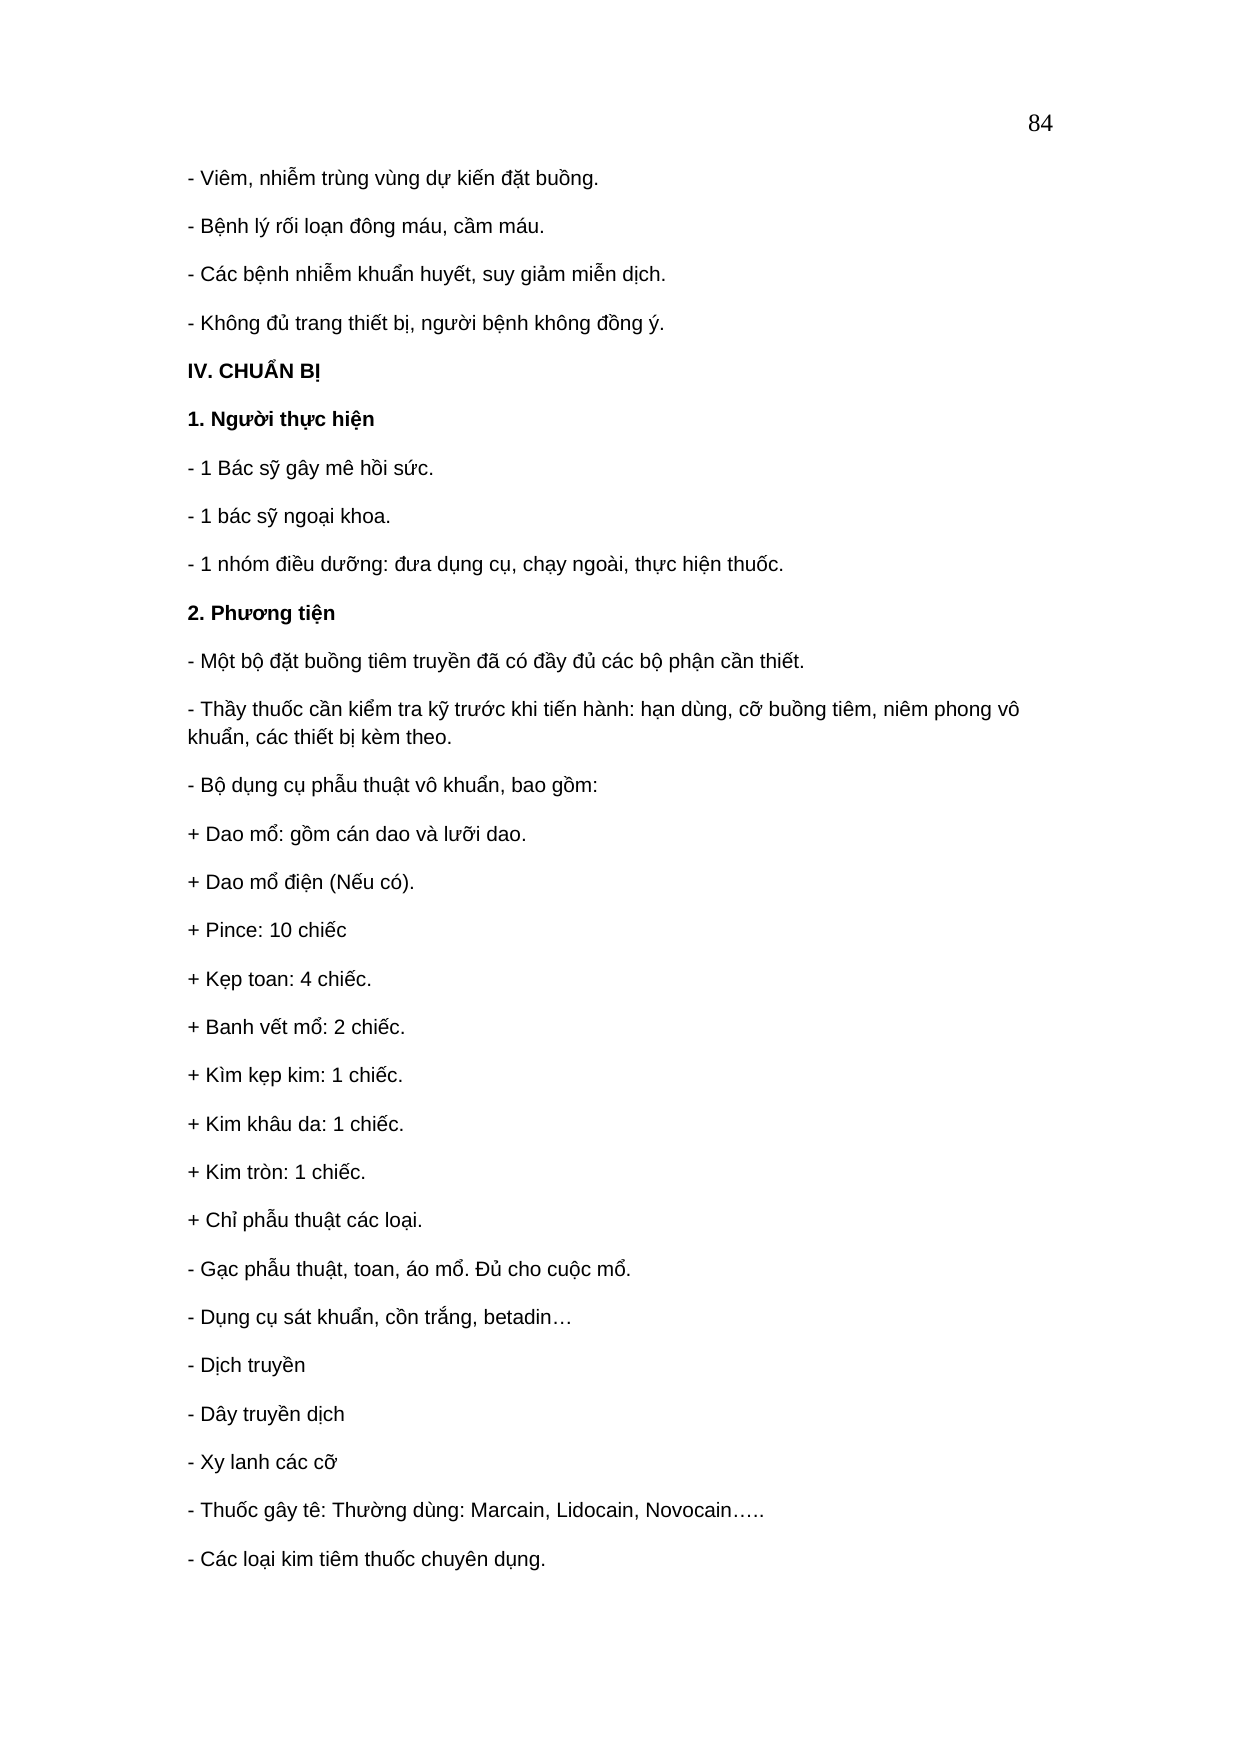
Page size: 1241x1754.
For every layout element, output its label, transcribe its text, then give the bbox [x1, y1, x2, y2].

text - 1 nhóm điều dưỡng: đưa dụng cụ, chạy ngoài, thực hiện thuốc. [187, 552, 1053, 576]
text - Bộ dụng cụ phẫu thuật vô khuẩn, bao gồm: [187, 773, 1053, 797]
text - Bệnh lý rối loạn đông máu, cầm máu. [187, 214, 1053, 238]
text - Không đủ trang thiết bị, người bệnh không đồng ý. [187, 311, 1053, 334]
text - Xy lanh các cỡ [187, 1450, 1053, 1474]
text IV. CHUẨN BỊ [187, 359, 1053, 383]
text + Kẹp toan: 4 chiếc. [187, 966, 1053, 990]
text - Gạc phẫu thuật, toan, áo mổ. Đủ cho cuộc mổ. [187, 1256, 1053, 1280]
text - Thuốc gây tê: Thường dùng: Marcain, Lidocain, Novocain….. [187, 1498, 1053, 1522]
text + Pince: 10 chiếc [187, 918, 1053, 942]
text + Chỉ phẫu thuật các loại. [187, 1208, 1053, 1232]
text + Dao mổ điện (Nếu có). [187, 870, 1053, 894]
text - Dịch truyền [187, 1353, 1053, 1377]
text - Các bệnh nhiễm khuẩn huyết, suy giảm miễn dịch. [187, 262, 1053, 286]
text + Kim khâu da: 1 chiếc. [187, 1111, 1053, 1135]
text + Kim tròn: 1 chiếc. [187, 1160, 1053, 1184]
text - 1 Bác sỹ gây mê hồi sức. [187, 456, 1053, 479]
text - 1 bác sỹ ngoại khoa. [187, 504, 1053, 528]
text - Dây truyền dịch [187, 1401, 1053, 1425]
text - Viêm, nhiễm trùng vùng dự kiến đặt buồng. [187, 166, 1053, 189]
text + Kìm kẹp kim: 1 chiếc. [187, 1063, 1053, 1087]
text + Dao mổ: gồm cán dao và lưỡi dao. [187, 821, 1053, 845]
text - Dụng cụ sát khuẩn, cồn trắng, betadin… [187, 1305, 1053, 1329]
text - Thầy thuốc cần kiểm tra kỹ trước khi tiến hành: hạn dùng, cỡ buồng tiêm, niêm phong vô khuẩn, các thiết bị kèm theo. [187, 697, 1053, 749]
text + Banh vết mổ: 2 chiếc. [187, 1015, 1053, 1039]
text 2. Phương tiện [187, 601, 1053, 624]
text - Một bộ đặt buồng tiêm truyền đã có đầy đủ các bộ phận cần thiết. [187, 649, 1053, 673]
text - Các loại kim tiêm thuốc chuyên dụng. [187, 1546, 1053, 1570]
text 1. Người thực hiện [187, 407, 1053, 431]
